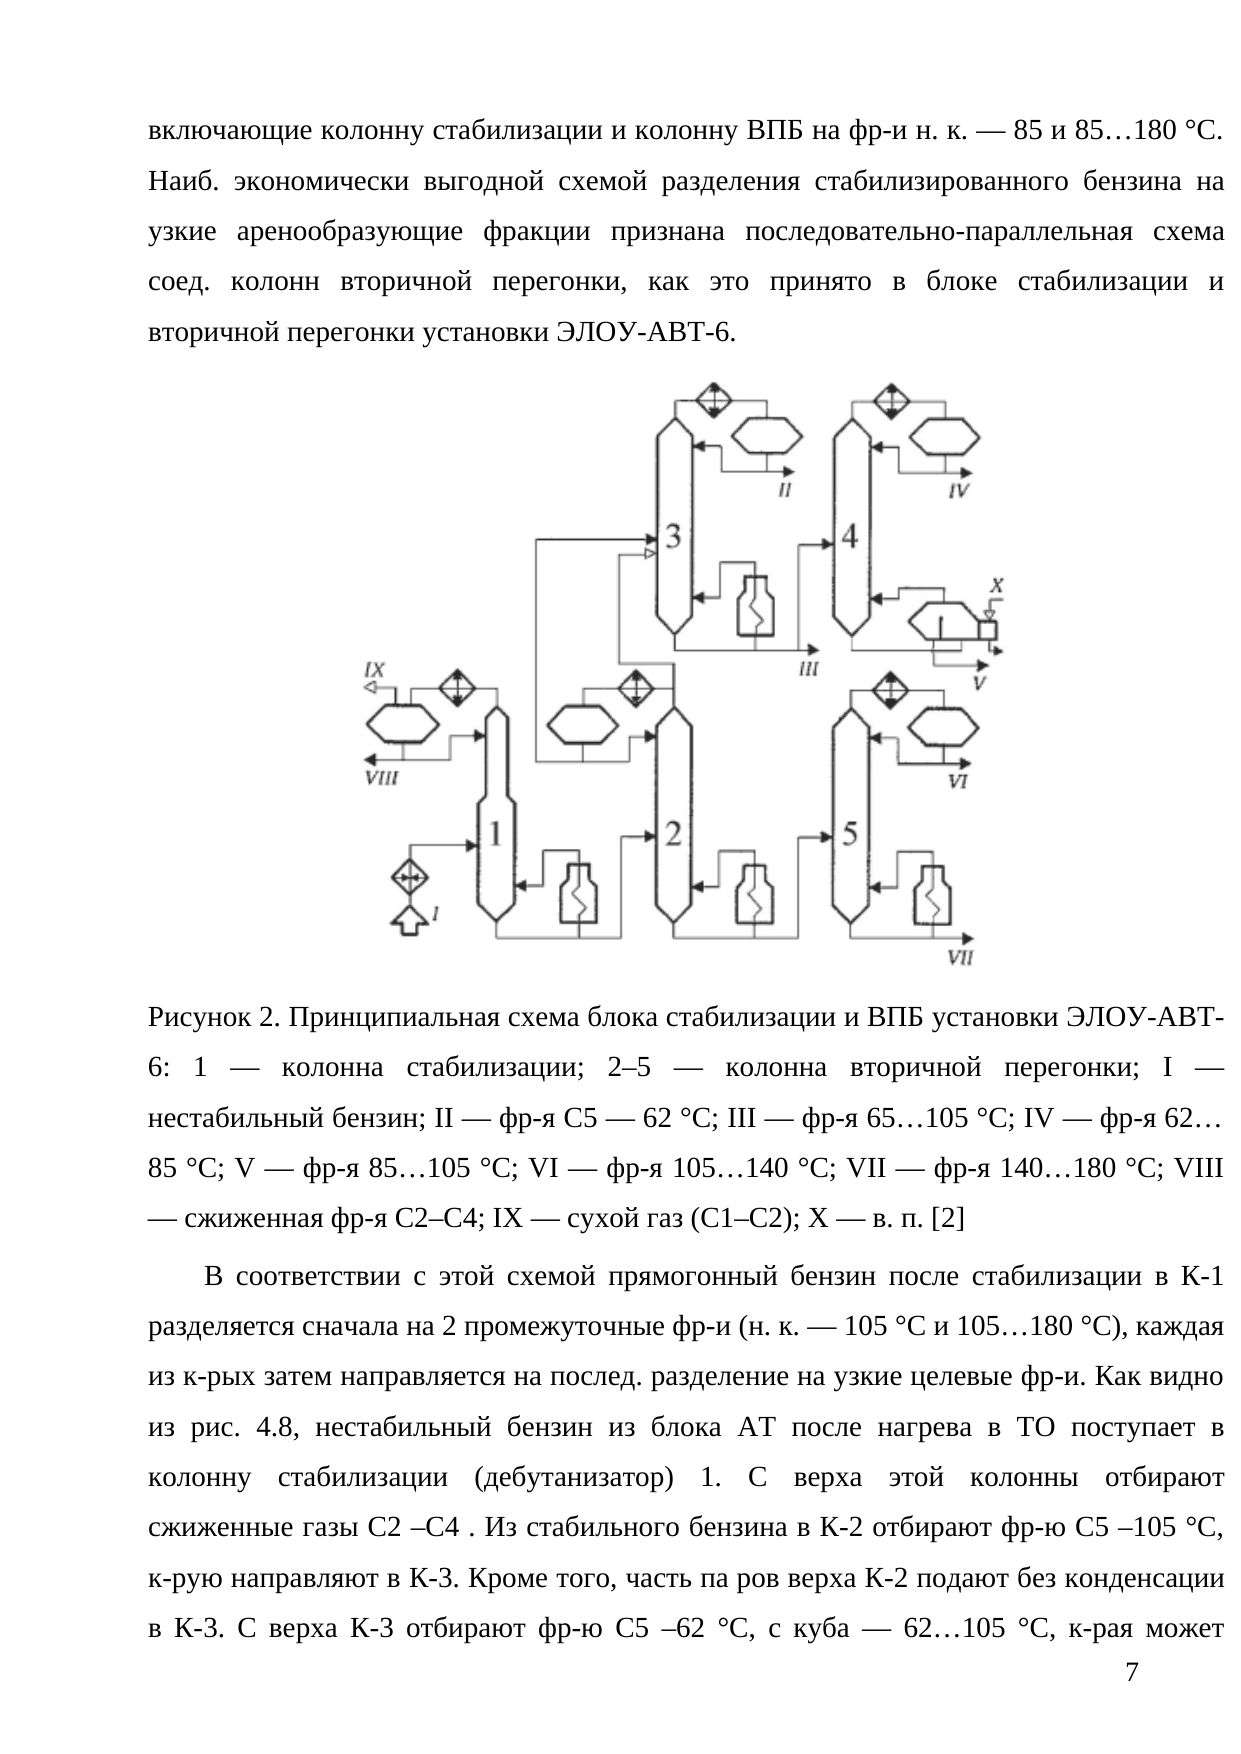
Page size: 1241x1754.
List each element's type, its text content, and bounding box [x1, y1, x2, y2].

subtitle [148, 1258, 1226, 1643]
picture [333, 371, 1040, 976]
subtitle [148, 112, 1226, 347]
subtitle Рисунок 2. Принципиальная схема блока стабилизации и ВПБ установки ЭЛОУ-АВТ-6: 1 — колонна стабилизации; 2–5 — колонна вторичной перегонки; I — нестабильный бензин; II — фр-я С5 — 62 °С; III — фр-я 65…105 °С; IV — фр-я 62…85 °С; V — фр-я 85…105 °С; VI — фр-я 105…140 °С; VII — фр-я 140…180 °С; VIII — сжиженная фр-я С2–С4; IX — сухой газ (С1–С2); X — в. п. [2] [148, 999, 1226, 1234]
